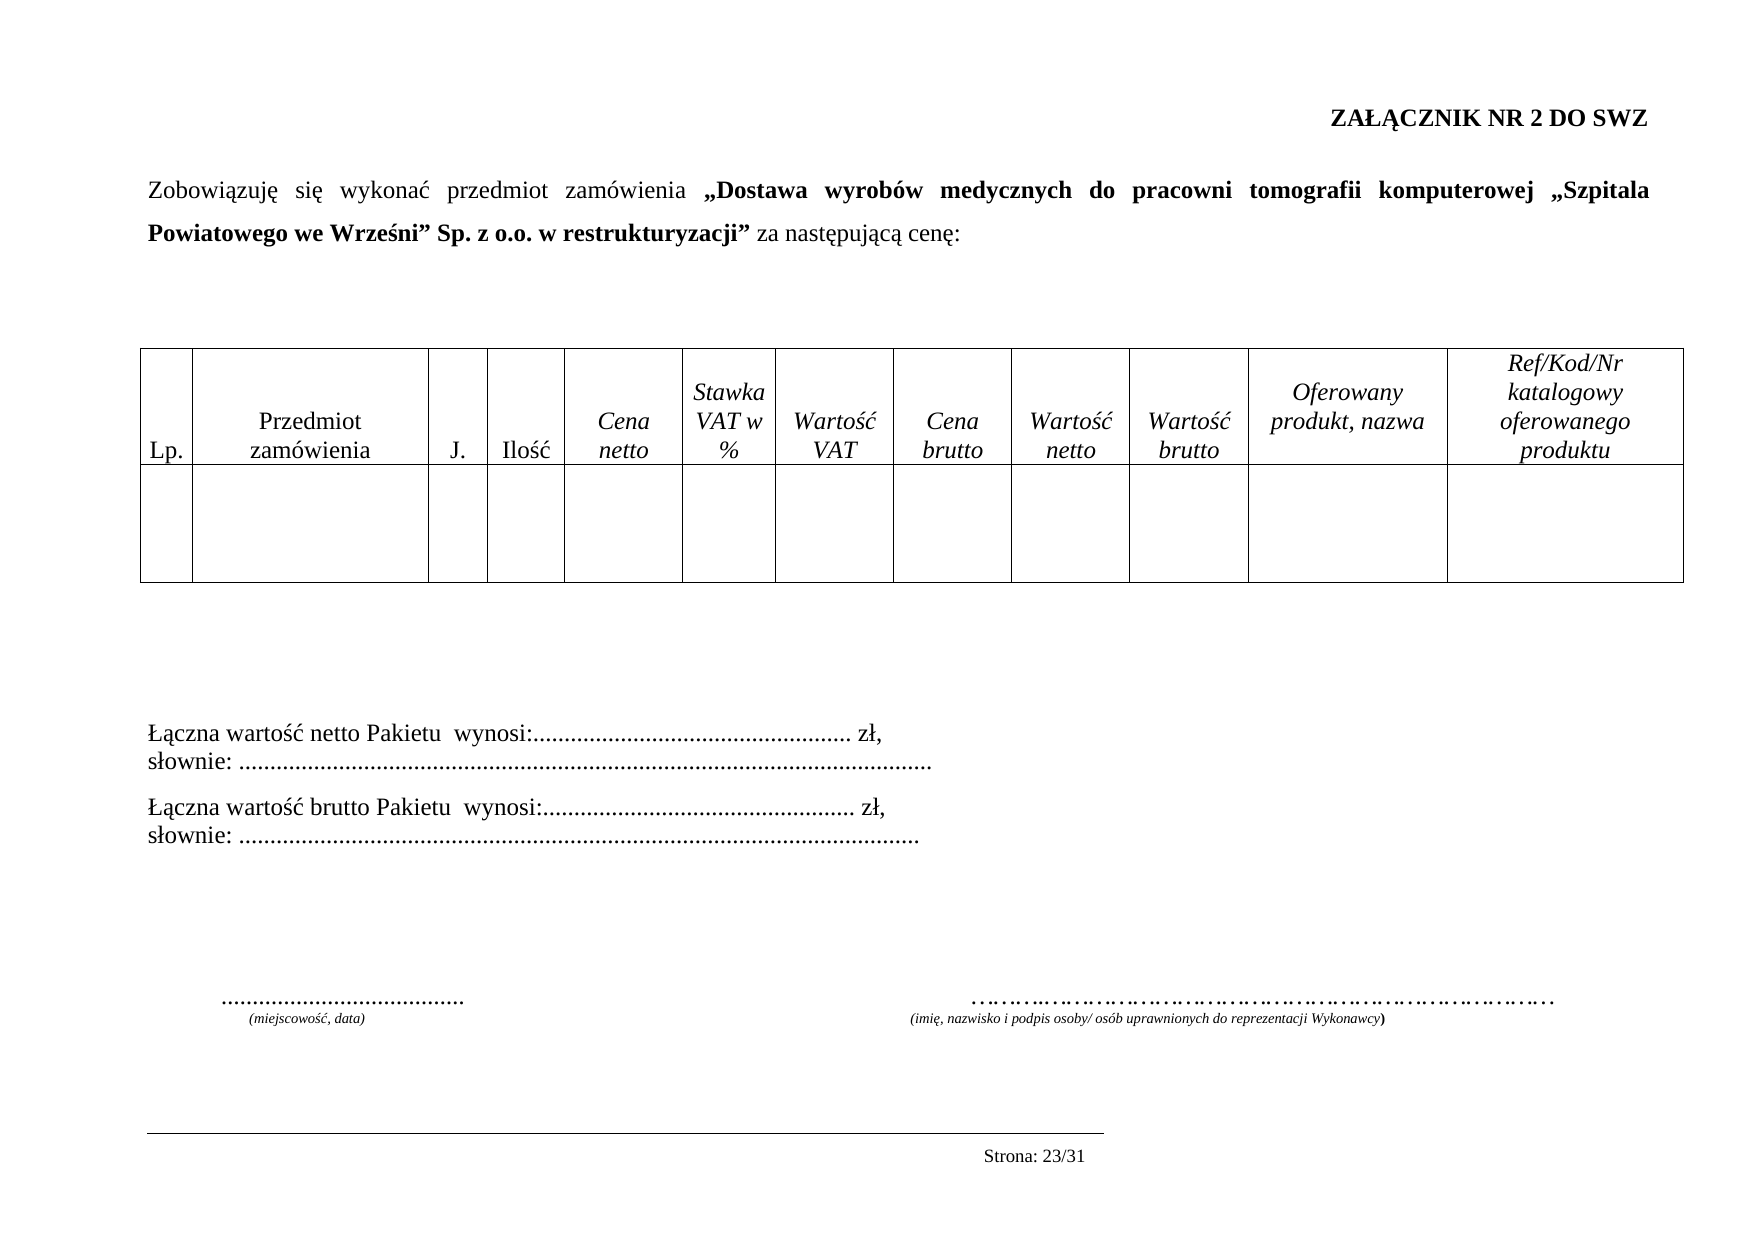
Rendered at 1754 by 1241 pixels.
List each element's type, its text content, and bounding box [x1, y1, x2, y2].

table_header Ilość [488, 349, 564, 463]
text Zobowiązuję się wykonać przedmiot zamówienia „Dostawa wyrobów medycznych do pracowni tomografii komputerowej „Szpitala Powiatowego we Wrześni” Sp. z o.o. w restrukturyzacji” za następującą cenę: [148, 175, 1651, 247]
table_cell [683, 465, 775, 582]
table_header Oferowany produkt, nazwa [1249, 349, 1447, 463]
table_header Wartość brutto [1130, 349, 1248, 463]
text Łączna wartość netto Pakietu wynosi:................................................... zł, słownie: ............................................................................................................... [148, 718, 1651, 775]
table_header J. [429, 349, 487, 463]
table_cell [565, 465, 682, 582]
table_header Stawka VAT w % [683, 349, 775, 463]
text ZAŁĄCZNIK NR 2 DO SWZ [148, 103, 1651, 131]
table_cell [1130, 465, 1248, 582]
table_header Przedmiot zamówienia [193, 349, 428, 463]
table_cell [894, 465, 1011, 582]
table_cell [776, 465, 893, 582]
table_cell [193, 465, 428, 582]
table_header Cena netto [565, 349, 682, 463]
table_cell [141, 465, 192, 582]
table_header Wartość netto [1012, 349, 1129, 463]
table_header Cena brutto [894, 349, 1011, 463]
table_cell [1012, 465, 1129, 582]
table_header Ref/Kod/Nr katalogowy oferowanego produktu [1448, 349, 1683, 463]
table_cell [1249, 465, 1447, 582]
table_cell [429, 465, 487, 582]
text (miejscowość, data) (imię, nazwisko i podpis osoby/ osób uprawnionych do reprezentacji Wykonawcy) [148, 1010, 1651, 1038]
table_cell [1448, 465, 1683, 582]
table_header Lp. [141, 349, 192, 463]
text ....................................... ……….…………………………………………………………… [148, 981, 1651, 1010]
text Łączna wartość brutto Pakietu wynosi:.................................................. zł, słownie: ............................................................................................................. [148, 792, 1651, 849]
table_header Wartość VAT [776, 349, 893, 463]
table_cell [488, 465, 564, 582]
